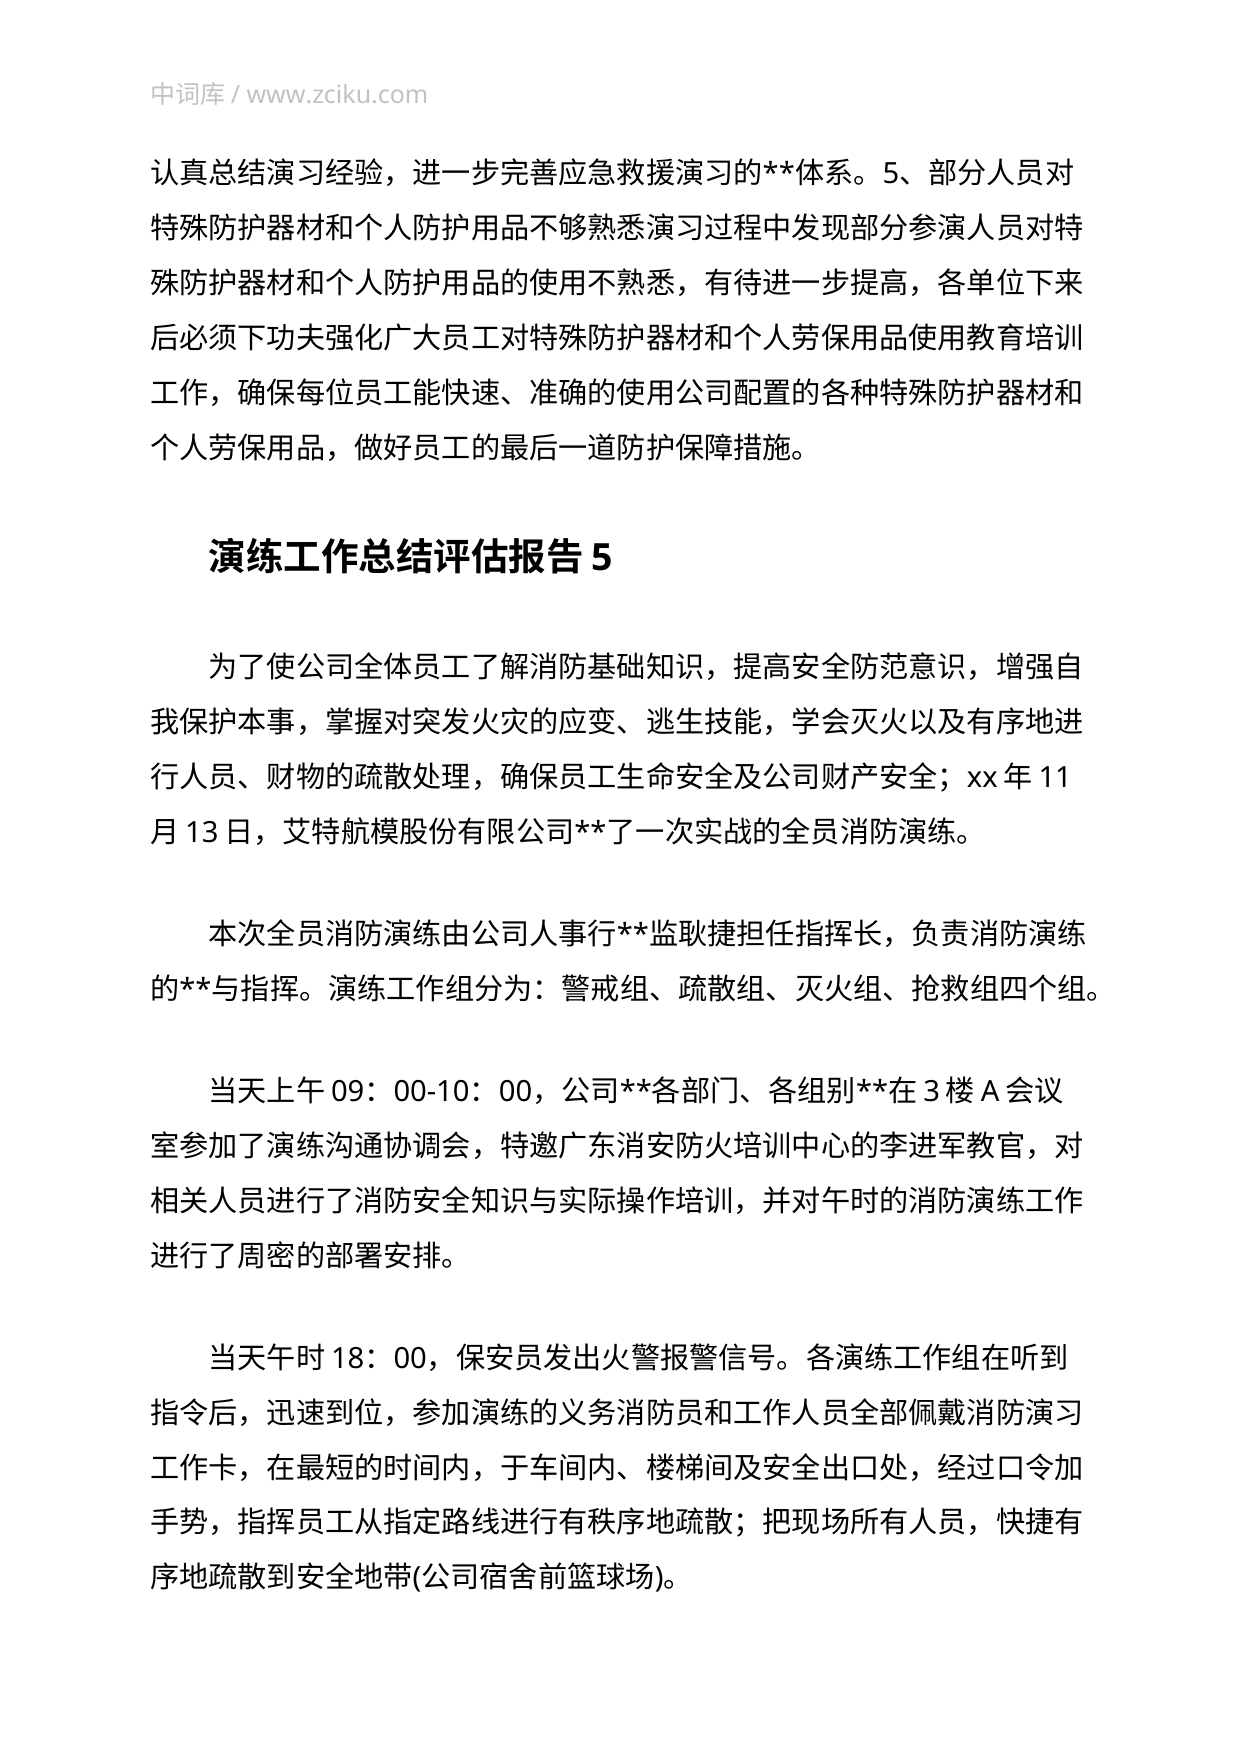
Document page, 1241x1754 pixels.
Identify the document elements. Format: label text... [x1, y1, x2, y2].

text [150, 150, 1090, 467]
text 为了使公司全体员工了解消防基础知识，提高安全防范意识，增强自我保护本事，掌握对突发火灾的应变、逃生技能，学会灭火以及有序地进行人员、财物的疏散处理，确保员工生命安全及公司财产安全；xx年11月13日，艾特航模股份有限公司**了一次实战的全员消防演练。 [150, 644, 1090, 851]
text 当天上午09：00-10：00，公司**各部门、各组别**在3楼A会议室参加了演练沟通协调会，特邀广东消安防火培训中心的李进军教官，对相关人员进行了消防安全知识与实际操作培训，并对午时的消防演练工作进行了周密的部署安排。 [150, 1068, 1090, 1275]
text 本次全员消防演练由公司人事行**监耿捷担任指挥长，负责消防演练的**与指挥。演练工作组分为：警戒组、疏散组、灭火组、抢救组四个组。 [150, 911, 1090, 1008]
text 当天午时18：00，保安员发出火警报警信号。各演练工作组在听到指令后，迅速到位，参加演练的义务消防员和工作人员全部佩戴消防演习工作卡，在最短的时间内，于车间内、楼梯间及安全出口处，经过口令加手势，指挥员工从指定路线进行有秩序地疏散；把现场所有人员，快捷有序地疏散到安全地带(公司宿舍前篮球场)。 [150, 1334, 1090, 1596]
text 演练工作总结评估报告5 [150, 526, 1090, 581]
